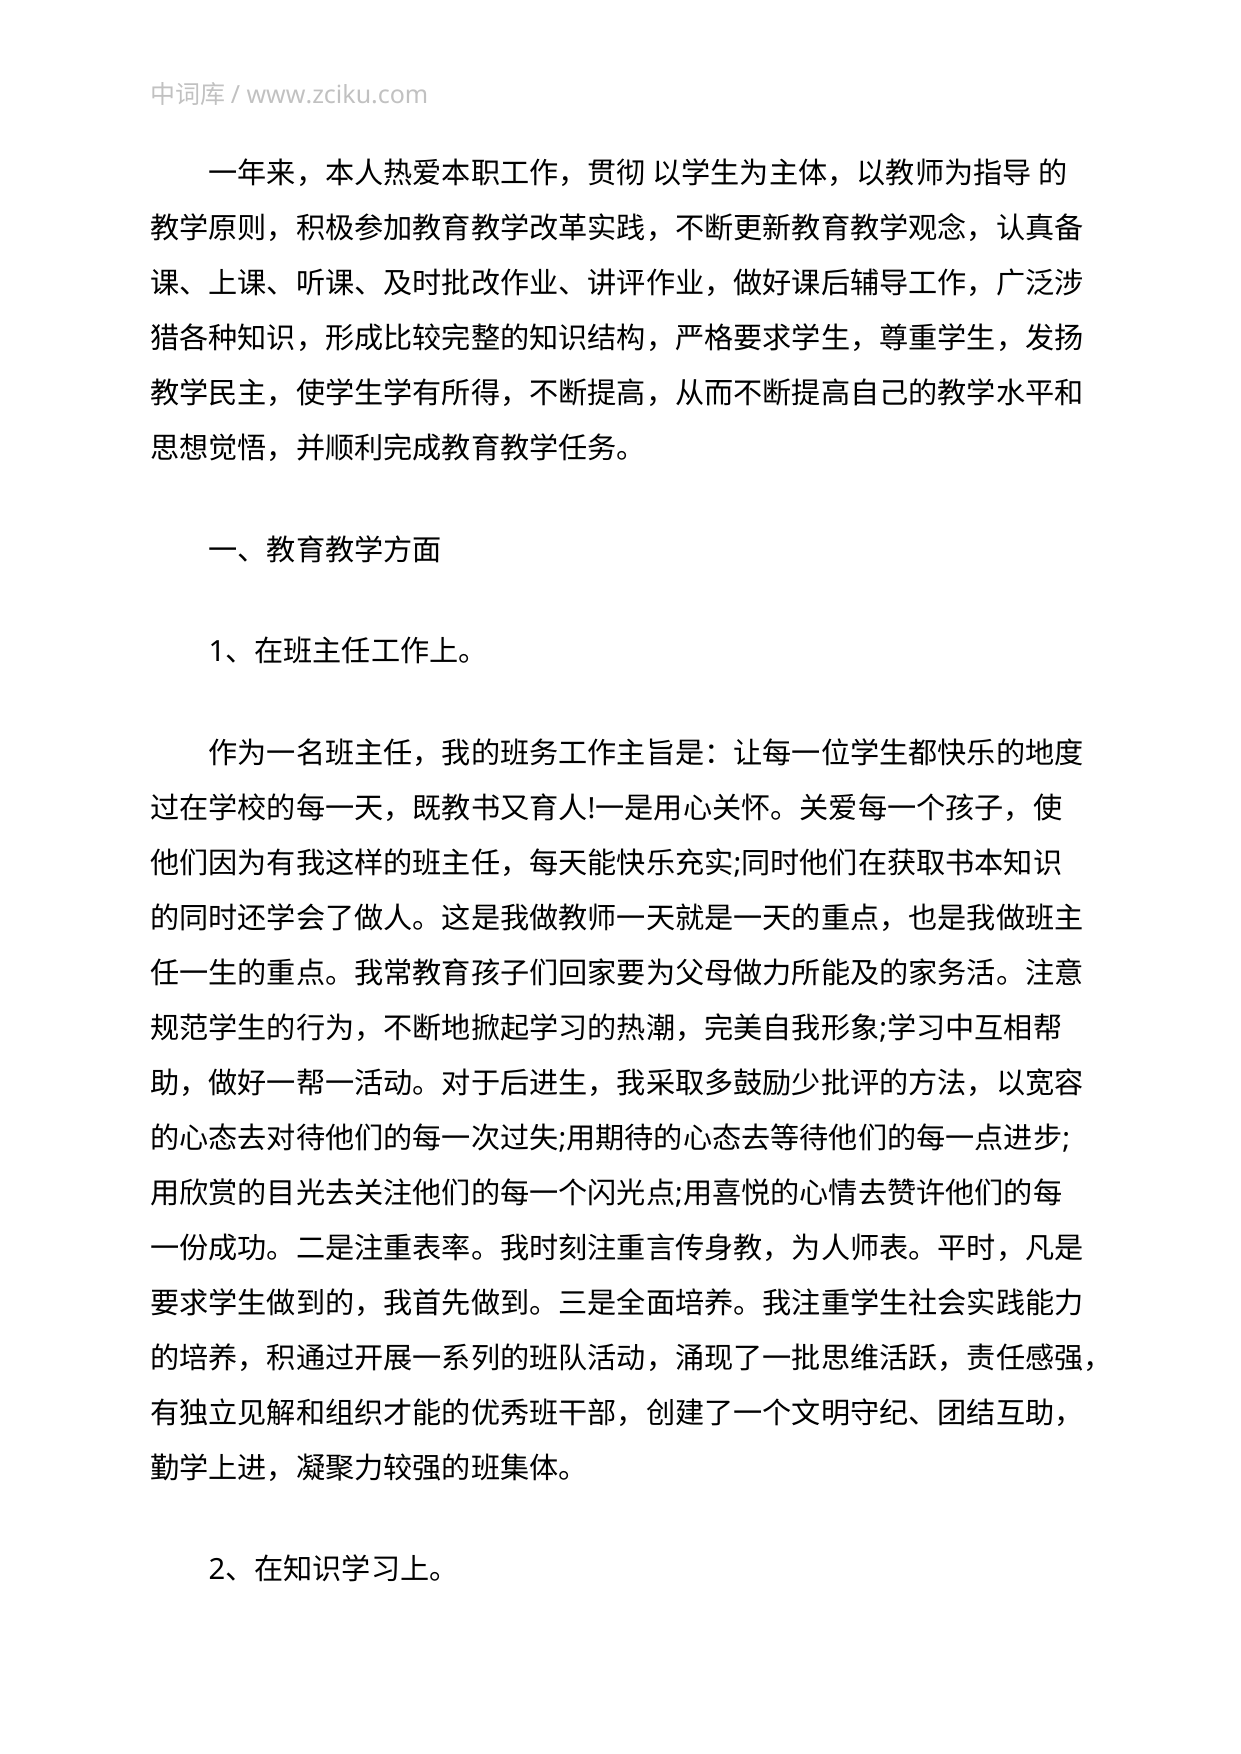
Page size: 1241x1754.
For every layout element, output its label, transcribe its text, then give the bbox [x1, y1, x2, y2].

text 作为一名班主任，我的班务工作主旨是：让每一位学生都快乐的地度过在学校的每一天，既教书又育人!一是用心关怀。关爱每一个孩子，使他们因为有我这样的班主任，每天能快乐充实;同时他们在获取书本知识的同时还学会了做人。这是我做教师一天就是一天的重点，也是我做班主任一生的重点。我常教育孩子们回家要为父母做力所能及的家务活。注意规范学生的行为，不断地掀起学习的热潮，完美自我形象;学习中互相帮助，做好一帮一活动。对于后进生，我采取多鼓励少批评的方法，以宽容的心态去对待他们的每一次过失;用期待的心态去等待他们的每一点进步;用欣赏的目光去关注他们的每一个闪光点;用喜悦的心情去赞许他们的每一份成功。二是注重表率。我时刻注重言传身教，为人师表。平时，凡是要求学生做到的，我首先做到。三是全面培养。我注重学生社会实践能力的培养，积通过开展一系列的班队活动，涌现了一批思维活跃，责任感强，有独立见解和组织才能的优秀班干部，创建了一个文明守纪、团结互助，勤学上进，凝聚力较强的班集体。 [150, 730, 1090, 1486]
text 2、在知识学习上。 [150, 1546, 1090, 1588]
text 一、教育教学方面 [150, 526, 1090, 568]
text 一年来，本人热爱本职工作，贯彻 以学生为主体，以教师为指导 的教学原则，积极参加教育教学改革实践，不断更新教育教学观念，认真备课、上课、听课、及时批改作业、讲评作业，做好课后辅导工作，广泛涉猎各种知识，形成比较完整的知识结构，严格要求学生，尊重学生，发扬教学民主，使学生学有所得，不断提高，从而不断提高自己的教学水平和思想觉悟，并顺利完成教育教学任务。 [150, 150, 1090, 467]
text 1、在班主任工作上。 [150, 628, 1090, 670]
